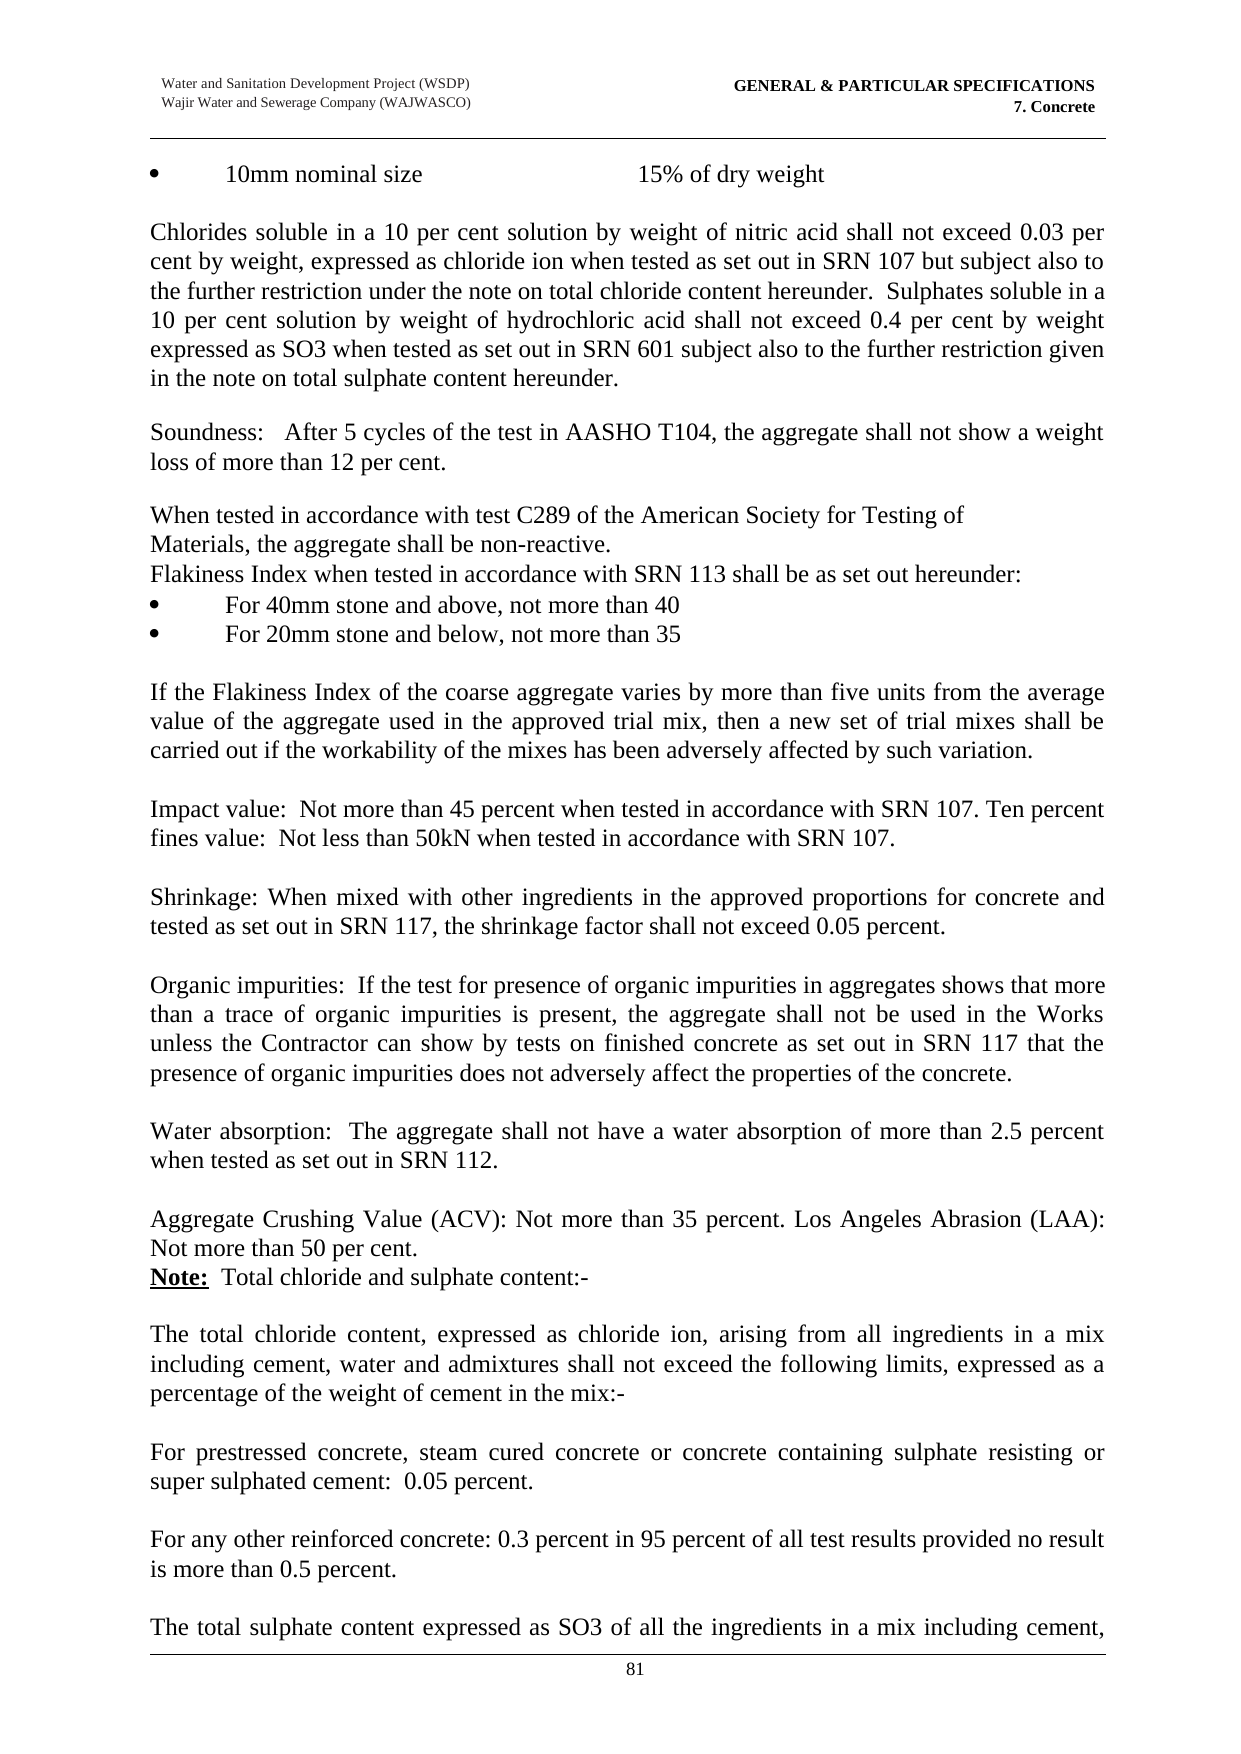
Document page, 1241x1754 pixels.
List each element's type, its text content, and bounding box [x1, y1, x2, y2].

text Water absorption: The aggregate shall not have a water absorption of more than 2.5 percent when tested as set out in SRN 112. [150, 1116, 1106, 1174]
text Shrinkage: When mixed with other ingredients in the approved proportions for concrete and tested as set out in SRN 117, the shrinkage factor shall not exceed 0.05 percent. [150, 882, 1106, 940]
text If the Flakiness Index of the coarse aggregate varies by more than five units from the average value of the aggregate used in the approved trial mix, then a new set of trial mixes shall be carried out if the workability of the mixes has been adversely affected by such variation. [150, 677, 1106, 764]
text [150, 1612, 1106, 1641]
text Flakiness Index when tested in accordance with SRN 113 shall be as set out hereunder: [150, 559, 1106, 588]
text For any other reinforced concrete: 0.3 percent in 95 percent of all test results provided no result is more than 0.5 percent. [150, 1524, 1106, 1582]
text Organic impurities: If the test for presence of organic impurities in aggregates shows that more than a trace of organic impurities is present, the aggregate shall not be used in the Works unless the Contractor can show by tests on finished concrete as set out in SRN 117 that the presence of organic impurities does not adversely affect the properties of the concrete. [150, 970, 1106, 1086]
text Soundness: After 5 cycles of the test in AASHO T104, the aggregate shall not show a weight loss of more than 12 per cent. [150, 417, 1106, 475]
list For 20mm stone and below, not more than 35 [150, 619, 1106, 648]
text Note: Total chloride and sulphate content:- [150, 1262, 1106, 1291]
text For prestressed concrete, steam cured concrete or concrete containing sulphate resisting or super sulphated cement: 0.05 percent. [150, 1437, 1106, 1494]
text Chlorides soluble in a 10 per cent solution by weight of nitric acid shall not exceed 0.03 per cent by weight, expressed as chloride ion when tested as set out in SRN 107 but subject also to the further restriction under the note on total chloride content hereunder. Sulphates soluble in a 10 per cent solution by weight of hydrochloric acid shall not exceed 0.4 per cent by weight expressed as SO3 when tested as set out in SRN 601 subject also to the further restriction given in the note on total sulphate content hereunder. [150, 217, 1106, 392]
text The total chloride content, expressed as chloride ion, arising from all ingredients in a mix including cement, water and admixtures shall not exceed the following limits, expressed as a percentage of the weight of cement in the mix:- [150, 1319, 1106, 1407]
list 10mm nominal size 15% of dry weight [150, 159, 1106, 188]
text Aggregate Crushing Value (ACV): Not more than 35 percent. Los Angeles Abrasion (LAA): Not more than 50 per cent. [150, 1204, 1106, 1262]
text When tested in accordance with test C289 of the American Society for Testing of [150, 500, 1106, 529]
text Materials, the aggregate shall be non-reactive. [150, 529, 1106, 558]
text Impact value: Not more than 45 percent when tested in accordance with SRN 107. Ten percent fines value: Not less than 50kN when tested in accordance with SRN 107. [150, 794, 1106, 852]
list For 40mm stone and above, not more than 40 [150, 590, 1106, 619]
